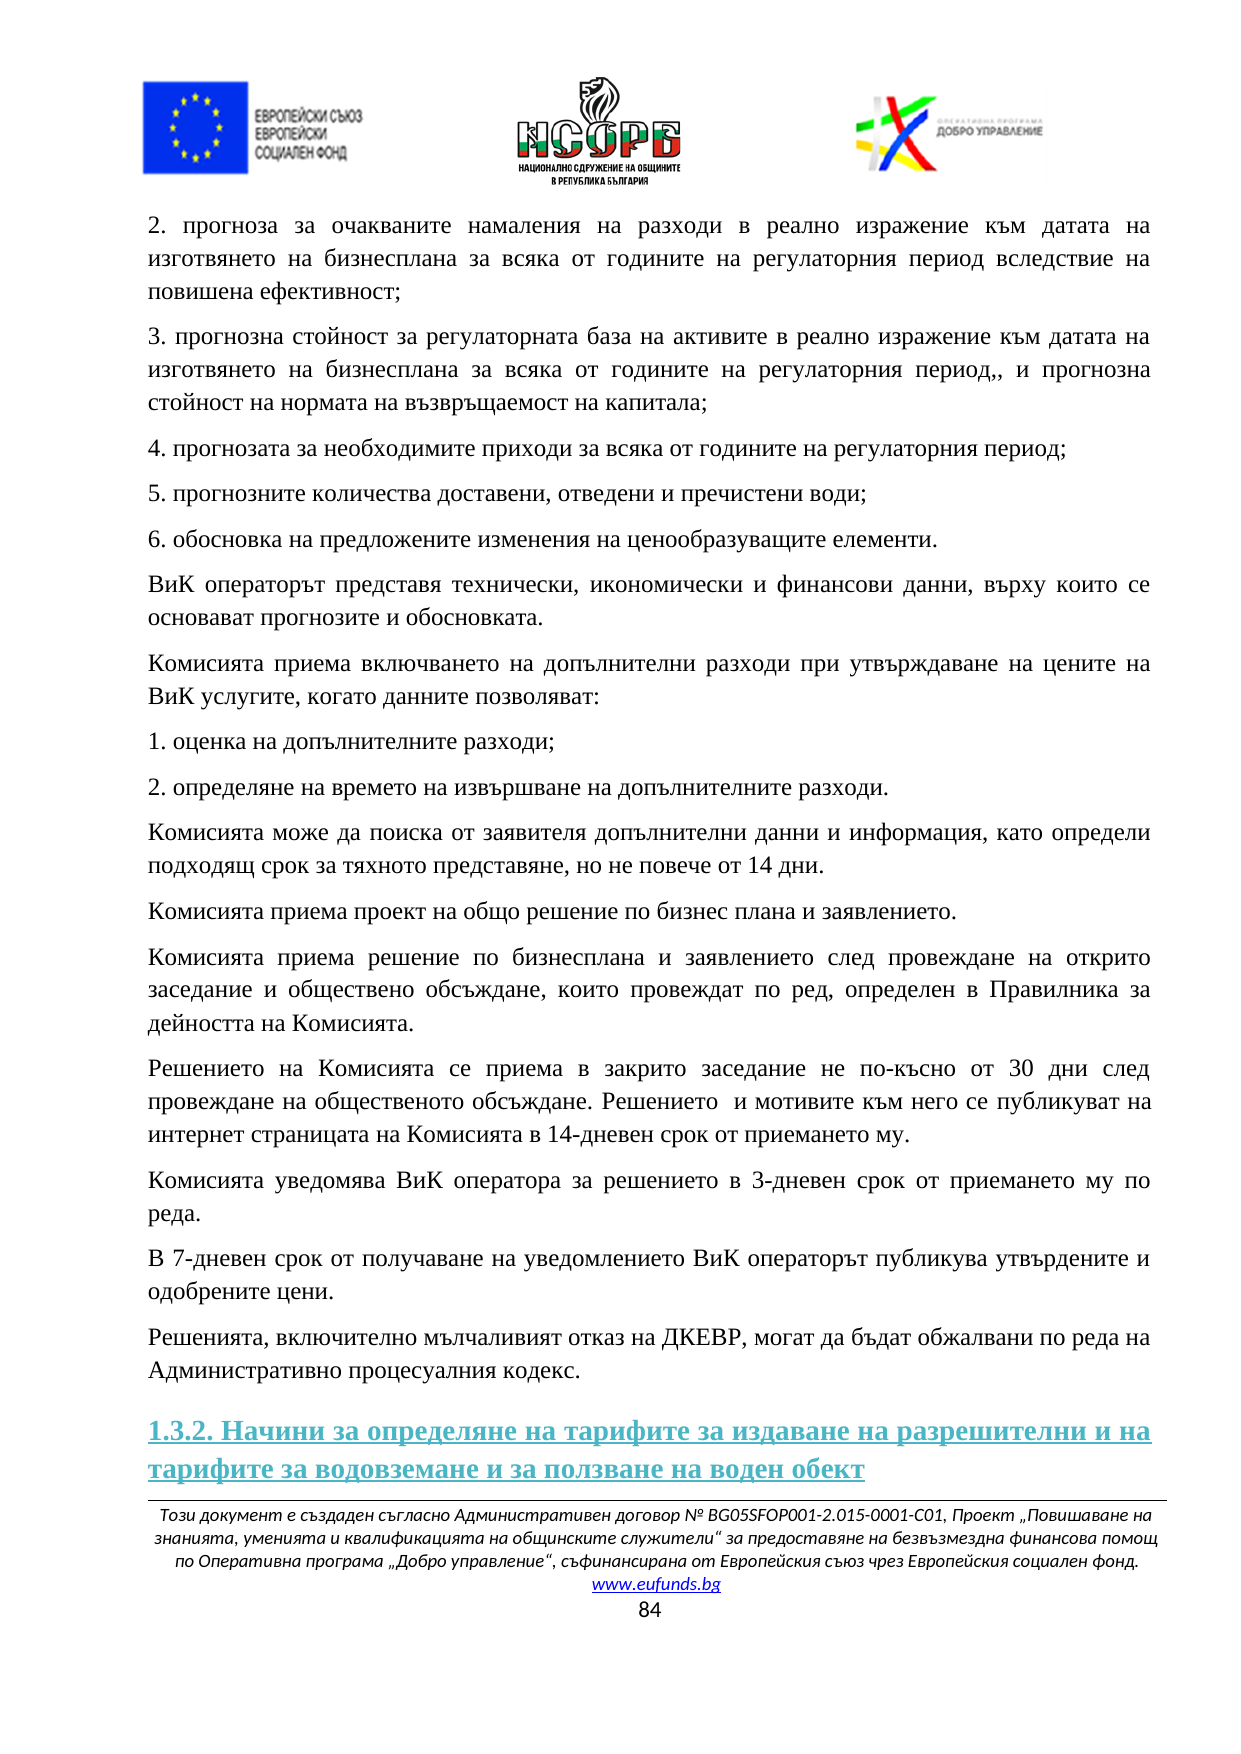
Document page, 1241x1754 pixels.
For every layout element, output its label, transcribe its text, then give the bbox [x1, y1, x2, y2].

text Комисията уведомява ВиК оператора за решението в 3-дневен срок от приемането му по реда. [148, 1165, 1152, 1226]
text Комисията приема включването на допълнителни разходи при утвърждаване на цените на ВиК услугите, когато данните позволяват: [148, 648, 1152, 710]
text 1.3.2. Начини за определяне на тарифите за издаване на разрешителни и на тарифите за водовземане и за ползване на воден обект [148, 1413, 1152, 1442]
text Комисията приема проект на общо решение по бизнес плана и заявлението. [148, 896, 1152, 925]
text 2. прогноза за очакваните намаления на разходи в реално изражение към датата на изготвянето на бизнесплана за всяка от годините на регулаторния период вследствие на повишена ефективност; [148, 210, 1152, 304]
text 1. оценка на допълнителните разходи; [148, 726, 1152, 755]
text ВиК операторът представя технически, икономически и финансови данни, върху които се основават прогнозите и обосновката. [148, 569, 1152, 631]
text Комисията приема решение по бизнесплана и заявлението след провеждане на открито заседание и обществено обсъждане, които провеждат по ред, определен в Правилника за дейността на Комисията. [148, 942, 1152, 1036]
text 2. определяне на времето на извършване на допълнителните разходи. [148, 772, 1152, 801]
picture [517, 77, 681, 185]
text Решенията, включително мълчаливият отказ на ДКЕВР, могат да бъдат обжалвани по реда на Административно процесуалния кодекс. [148, 1322, 1152, 1383]
text 4. прогнозата за необходимите приходи за всяка от годините на регулаторния период; [148, 433, 1152, 462]
text В 7-дневен срок от получаване на уведомлението ВиК операторът публикува утвърдените и одобрените цени. [148, 1243, 1152, 1305]
text 3. прогнозна стойност за регулаторната база на активите в реално изражение към датата на изготвянето на бизнесплана за всяка от годините на регулаторния период,, и прогнозна стойност на нормата на възвръщаемост на капитала; [148, 321, 1152, 416]
picture [840, 84, 1048, 185]
text Решението на Комисията се приема в закрито заседание не по-късно от 30 дни след провеждане на общественото обсъждане. Решението и мотивите към него се публикуват на интернет страницата на Комисията в 14-дневен срок от приемането му. [148, 1053, 1152, 1148]
text 6. обосновка на предложените изменения на ценообразуващите елементи. [148, 524, 1152, 553]
text 1.3.2. Начини за определяне на тарифите за издаване на разрешителни и на тарифите за водовземане и за ползване на воден обект [148, 1444, 1152, 1485]
text Комисията може да поиска от заявителя допълнителни данни и информация, като определи подходящ срок за тяхното представяне, но не повече от 14 дни. [148, 817, 1152, 879]
picture [132, 70, 383, 185]
text 5. прогнозните количества доставени, отведени и пречистени води; [148, 478, 1152, 507]
